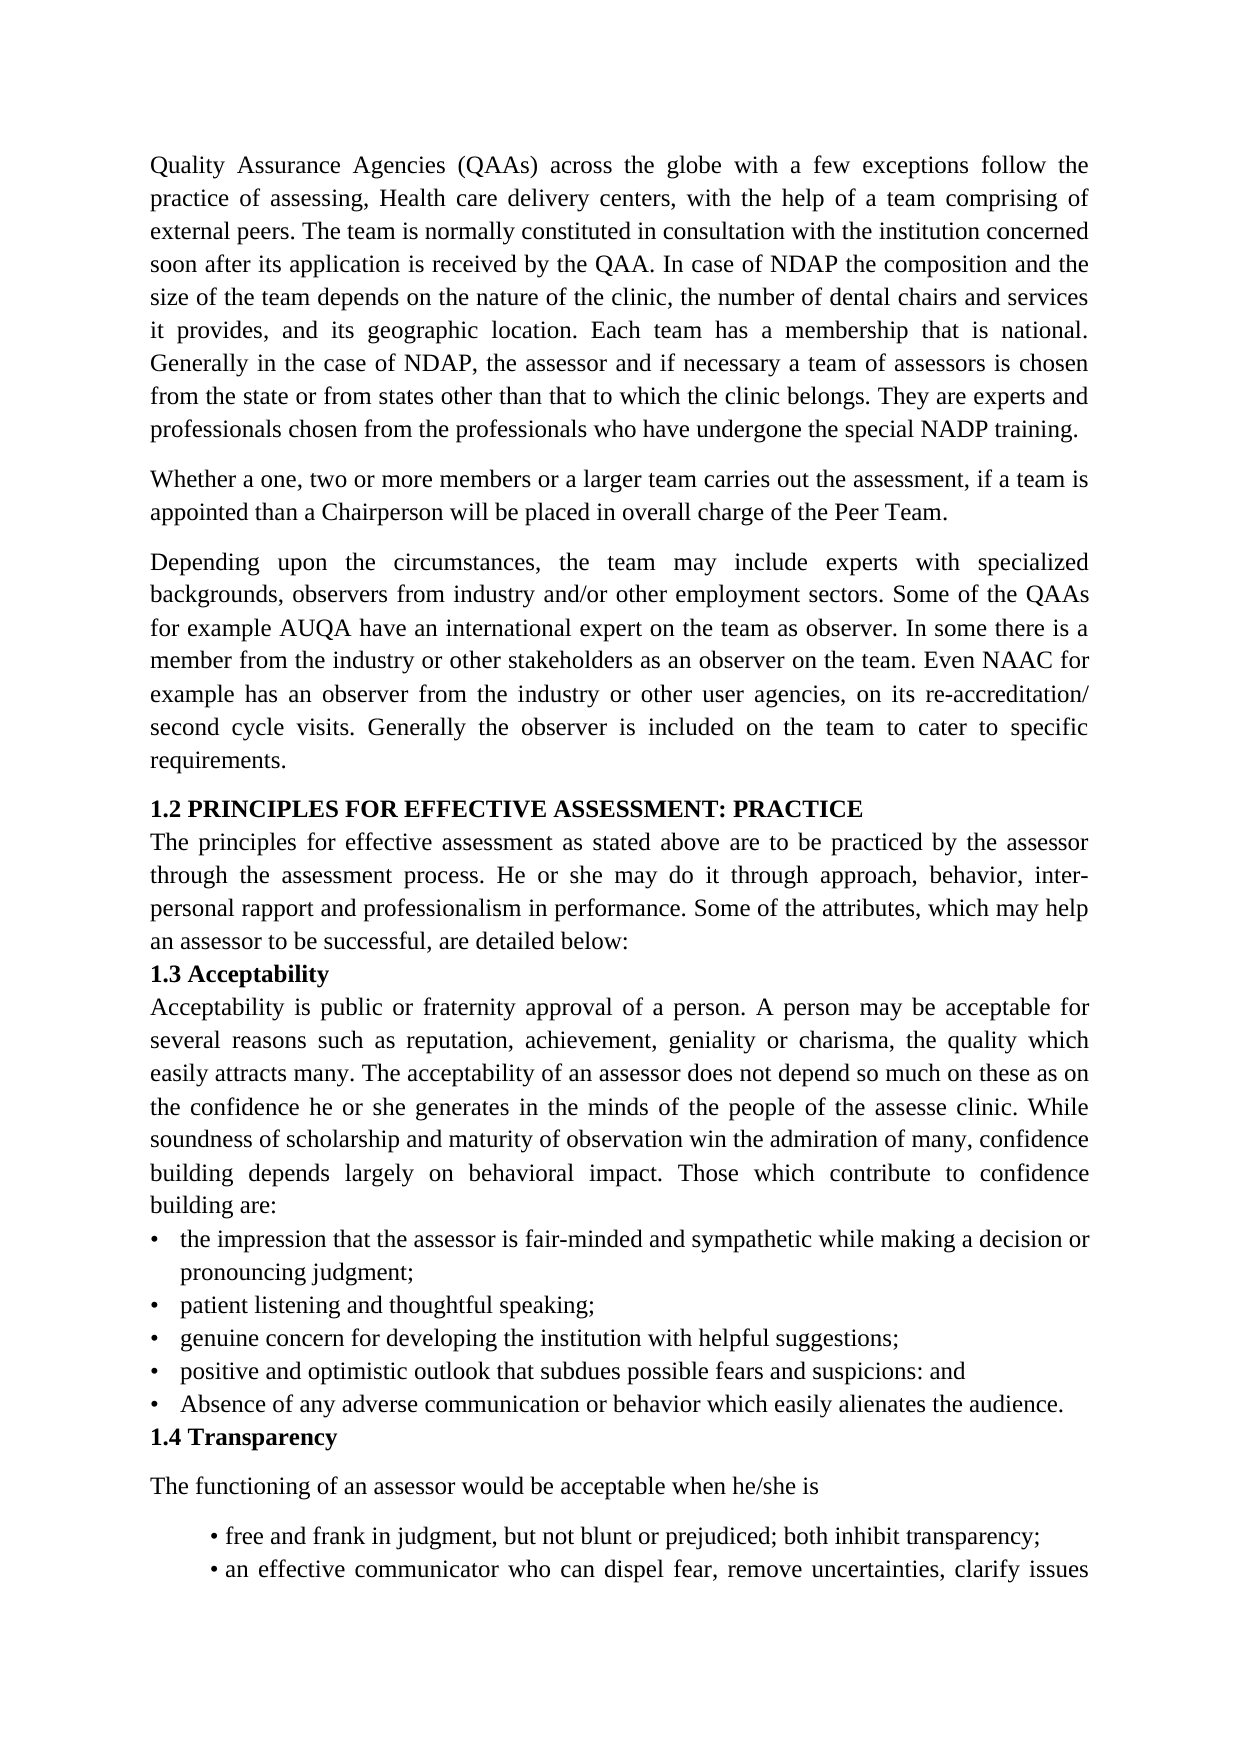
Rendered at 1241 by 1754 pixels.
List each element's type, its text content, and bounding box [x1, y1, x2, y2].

text Quality Assurance Agencies (QAAs) across the globe with a few exceptions follow the practice of assessing, Health care delivery centers, with the help of a team comprising of external peers. The team is normally constituted in consultation with the institution concerned soon after its application is received by the QAA. In case of NDAP the composition and the size of the team depends on the nature of the clinic, the number of dental chairs and services it provides, and its geographic location. Each team has a membership that is national. Generally in the case of NDAP, the assessor and if necessary a team of assessors is chosen from the state or from states other than that to which the clinic belongs. They are experts and professionals chosen from the professionals who have undergone the special NADP training. [150, 150, 1090, 443]
text The functioning of an assessor would be acceptable when he/she is [150, 1471, 1090, 1500]
text Whether a one, two or more members or a larger team carries out the assessment, if a team is appointed than a Chairperson will be placed in overall charge of the Peer Team. [150, 464, 1090, 526]
list the impression that the assessor is fair-minded and sympathetic while making a decision or pronouncing judgment; [150, 1224, 1090, 1285]
text The principles for effective assessment as stated above are to be practiced by the assessor through the assessment process. He or she may do it through approach, behavior, inter-personal rapport and professionalism in performance. Some of the attributes, which may help an assessor to be successful, are detailed below: [150, 827, 1090, 955]
text Acceptability is public or fraternity approval of a person. A person may be acceptable for several reasons such as reputation, achievement, geniality or charisma, the quality which easily attracts many. The acceptability of an assessor does not depend so much on these as on the confidence he or she generates in the minds of the people of the assesse clinic. While soundness of scholarship and maturity of observation win the admiration of many, confidence building depends largely on behavioral impact. Those which contribute to confidence building are: [150, 992, 1090, 1219]
text 1.2 PRINCIPLES FOR EFFECTIVE ASSESSMENT: PRACTICE [150, 794, 1090, 823]
list Absence of any adverse communication or behavior which easily alienates the audience. [150, 1389, 1090, 1417]
list patient listening and thoughtful speaking; [150, 1290, 1090, 1318]
list free and frank in judgment, but not blunt or prejudiced; both inhibit transparency; [209, 1521, 1090, 1550]
text 1.3 Acceptability [150, 959, 1090, 988]
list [209, 1554, 1090, 1583]
text Depending upon the circumstances, the team may include experts with specialized backgrounds, observers from industry and/or other employment sectors. Some of the QAAs for example AUQA have an international expert on the team as observer. In some there is a member from the industry or other stakeholders as an observer on the team. Even NAAC for example has an observer from the industry or other user agencies, on its re-accreditation/ second cycle visits. Generally the observer is included on the team to cater to specific requirements. [150, 547, 1090, 773]
list genuine concern for developing the institution with helpful suggestions; [150, 1323, 1090, 1351]
list positive and optimistic outlook that subdues possible fears and suspicions: and [150, 1356, 1090, 1384]
text 1.4 Transparency [150, 1422, 1090, 1451]
